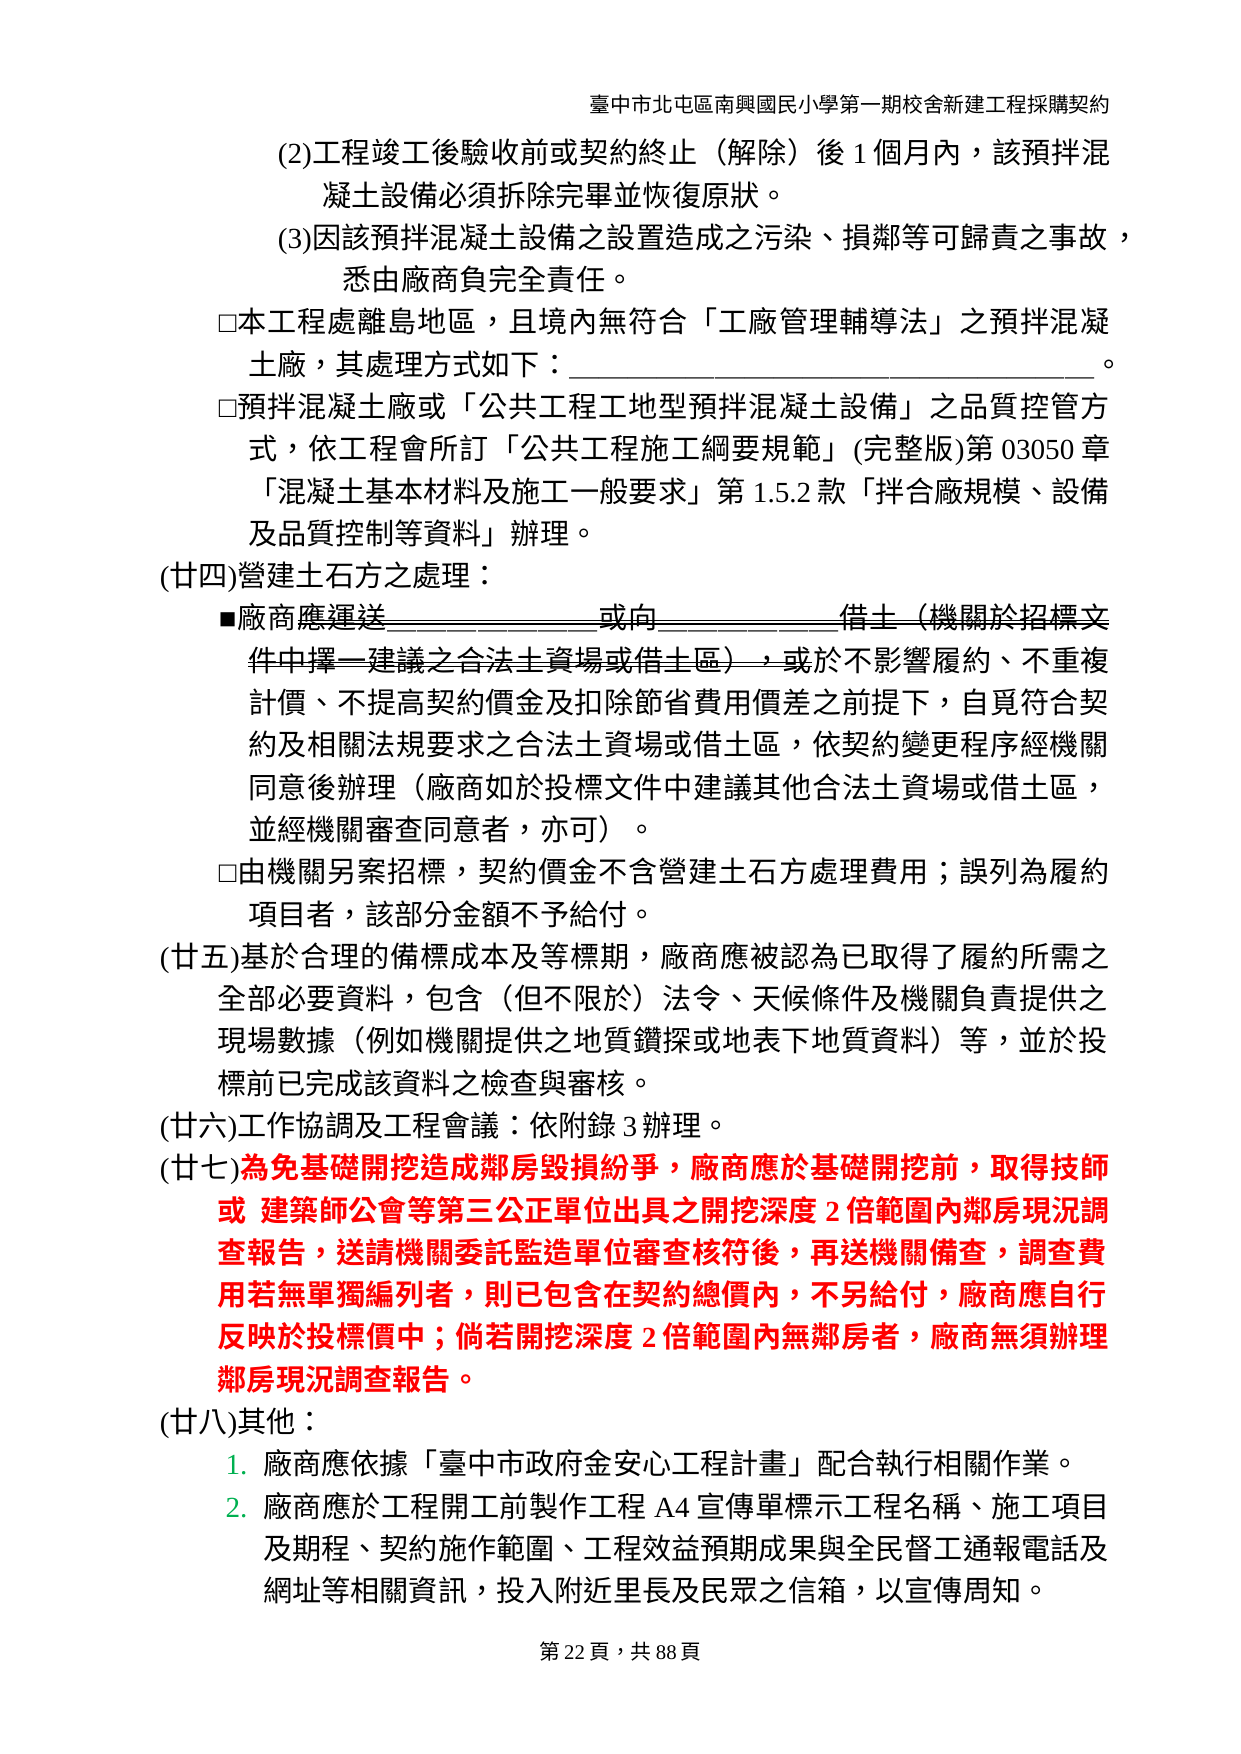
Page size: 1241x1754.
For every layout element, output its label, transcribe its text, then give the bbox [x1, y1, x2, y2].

text □預拌混凝土廠或「公共工程工地型預拌混凝土設備」之品質控管方式，依工程會所訂「公共工程施工綱要規範」(完整版)第03050章「混凝土基本材料及施工一般要求」第1.5.2款「拌合廠規模、設備及品質控制等資料」辦理。 [218, 384, 1110, 553]
text □由機關另案招標，契約價金不含營建土石方處理費用；誤列為履約項目者，該部分金額不予給付。 [218, 849, 1110, 933]
text (廿七)為免基礎開挖造成鄰房毀損紛爭，廠商應於基礎開挖前，取得技師或 建築師公會等第三公正單位出具之開挖深度2倍範圍內鄰房現況調查報告，送請機關委託監造單位審查核符後，再送機關備查，調查費用若無單獨編列者，則已包含在契約總價內，不另給付，廠商應自行反映於投標價中；倘若開挖深度2倍範圍內無鄰房者，廠商無須辦理鄰房現況調查報告。 [159, 1145, 1110, 1399]
text (廿四)營建土石方之處理： [159, 553, 1110, 595]
text (廿六)工作協調及工程會議：依附錄3辦理。 [159, 1103, 1110, 1145]
list 廠商應於工程開工前製作工程A4宣傳單標示工程名稱、施工項目及期程、契約施作範圍、工程效益預期成果與全民督工通報電話及網址等相關資訊，投入附近里長及民眾之信箱，以宣傳周知。 [225, 1483, 1110, 1610]
text (2)工程竣工後驗收前或契約終止（解除）後1個月內，該預拌混凝土設備必須拆除完畢並恢復原狀。 [278, 130, 1110, 214]
text ■廠商應運送＿＿＿＿＿＿＿或向＿＿＿＿＿＿借土（機關於招標文件中擇一建議之合法土資場或借土區），或於不影響履約、不重複計價、不提高契約價金及扣除節省費用價差之前提下，自覓符合契約及相關法規要求之合法土資場或借土區，依契約變更程序經機關同意後辦理（廠商如於投標文件中建議其他合法土資場或借土區，並經機關審查同意者，亦可）。 [218, 595, 1110, 849]
text (廿五)基於合理的備標成本及等標期，廠商應被認為已取得了履約所需之全部必要資料，包含（但不限於）法令、天候條件及機關負責提供之現場數據（例如機關提供之地質鑽探或地表下地質資料）等，並於投標前已完成該資料之檢查與審核。 [159, 933, 1110, 1103]
list 廠商應依據「臺中市政府金安心工程計畫」配合執行相關作業。 [225, 1441, 1110, 1483]
text (廿八)其他： [159, 1399, 1110, 1441]
text □本工程處離島地區，且境內無符合「工廠管理輔導法」之預拌混凝土廠，其處理方式如下：＿＿＿＿＿＿＿＿＿＿＿＿＿＿＿＿＿＿。 [218, 299, 1110, 384]
text (3)因該預拌混凝土設備之設置造成之污染、損鄰等可歸責之事故，悉由廠商負完全責任。 [278, 214, 1110, 299]
